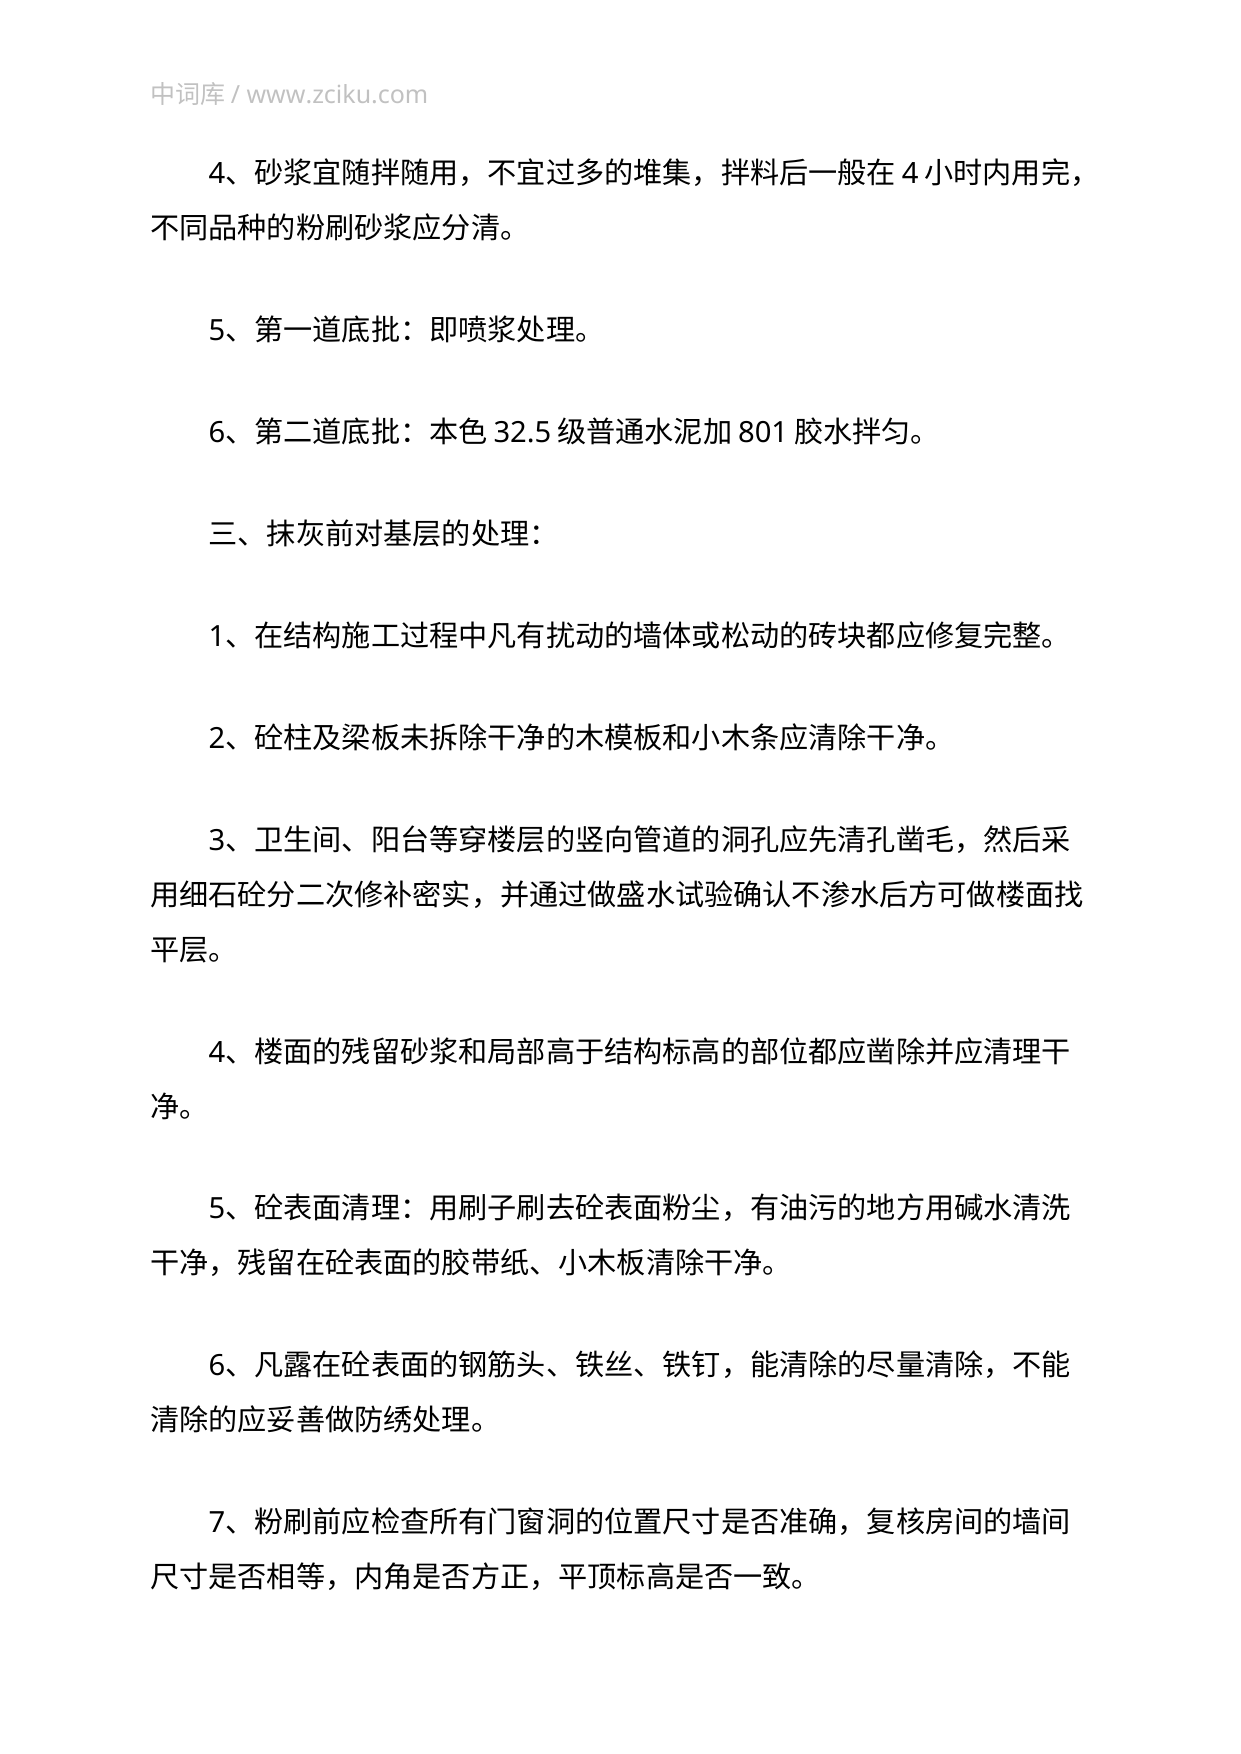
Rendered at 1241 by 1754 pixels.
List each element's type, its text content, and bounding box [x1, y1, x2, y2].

text 6、第二道底批：本色32.5级普通水泥加801胶水拌匀。 [150, 409, 1090, 451]
text 4、砂浆宜随拌随用，不宜过多的堆集，拌料后一般在4小时内用完，不同品种的粉刷砂浆应分清。 [150, 150, 1090, 247]
text 7、粉刷前应检查所有门窗洞的位置尺寸是否准确，复核房间的墙间尺寸是否相等，内角是否方正，平顶标高是否一致。 [150, 1498, 1090, 1596]
text 6、凡露在砼表面的钢筋头、铁丝、铁钉，能清除的尽量清除，不能清除的应妥善做防绣处理。 [150, 1342, 1090, 1439]
text 3、卫生间、阳台等穿楼层的竖向管道的洞孔应先清孔凿毛，然后采用细石砼分二次修补密实，并通过做盛水试验确认不渗水后方可做楼面找平层。 [150, 816, 1090, 969]
text 1、在结构施工过程中凡有扰动的墙体或松动的砖块都应修复完整。 [150, 612, 1090, 655]
text 5、砼表面清理：用刷子刷去砼表面粉尘，有油污的地方用碱水清洗干净，残留在砼表面的胶带纸、小木板清除干净。 [150, 1185, 1090, 1282]
text 三、抹灰前对基层的处理： [150, 511, 1090, 553]
text 5、第一道底批：即喷浆处理。 [150, 307, 1090, 349]
text 4、楼面的残留砂浆和局部高于结构标高的部位都应凿除并应清理干净。 [150, 1028, 1090, 1125]
text 2、砼柱及梁板未拆除干净的木模板和小木条应清除干净。 [150, 714, 1090, 757]
